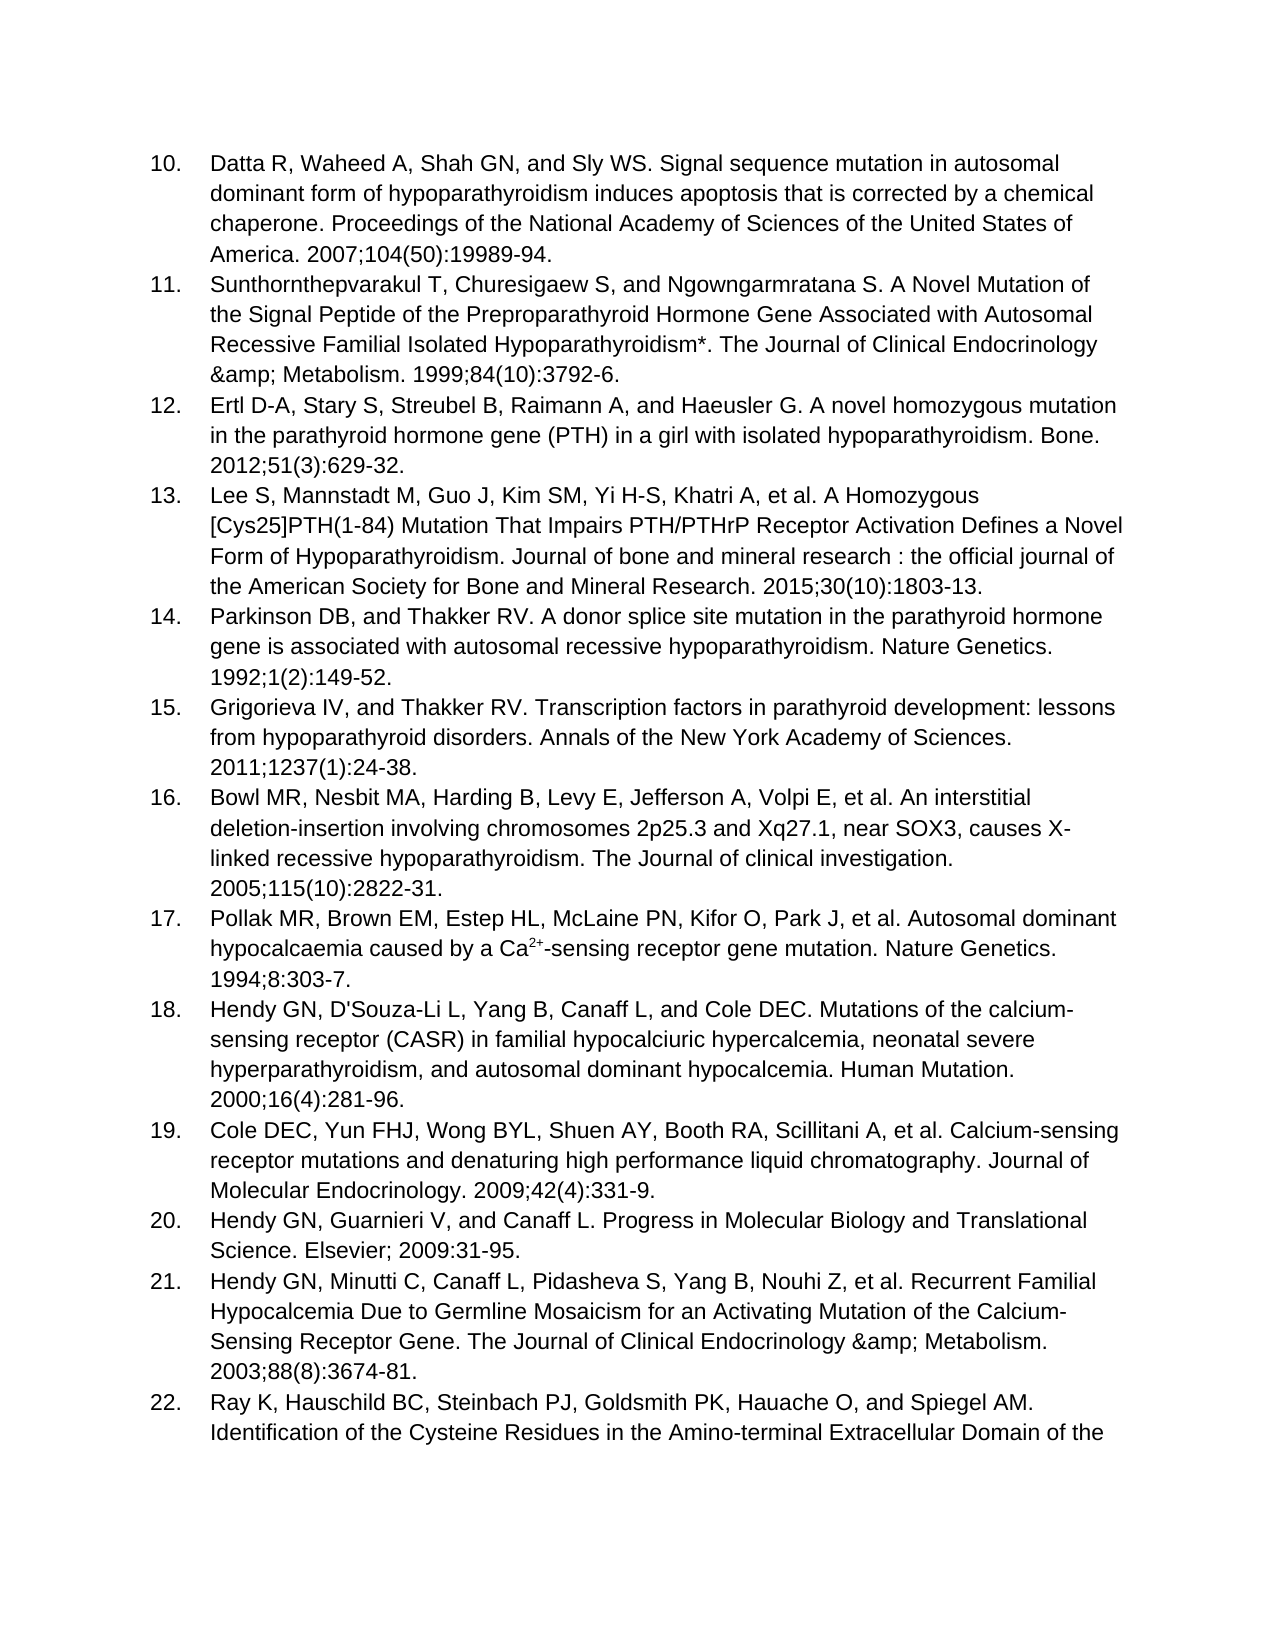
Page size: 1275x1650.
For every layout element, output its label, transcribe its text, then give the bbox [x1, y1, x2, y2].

text 20. Hendy GN, Guarnieri V, and Canaff L. Progress in Molecular Biology and Translational Science. Elsevier; 2009:31-95. [150, 1207, 1125, 1264]
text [150, 1388, 1125, 1445]
text 18. Hendy GN, D'Souza-Li L, Yang B, Canaff L, and Cole DEC. Mutations of the calcium-sensing receptor (CASR) in familial hypocalciuric hypercalcemia, neonatal severe hyperparathyroidism, and autosomal dominant hypocalcemia. Human Mutation. 2000;16(4):281-96. [150, 996, 1125, 1113]
text 10. Datta R, Waheed A, Shah GN, and Sly WS. Signal sequence mutation in autosomal dominant form of hypoparathyroidism induces apoptosis that is corrected by a chemical chaperone. Proceedings of the National Academy of Sciences of the United States of America. 2007;104(50):19989-94. [150, 150, 1125, 267]
text 11. Sunthornthepvarakul T, Churesigaew S, and Ngowngarmratana S. A Novel Mutation of the Signal Peptide of the Preproparathyroid Hormone Gene Associated with Autosomal Recessive Familial Isolated Hypoparathyroidism*. The Journal of Clinical Endocrinology &amp; Metabolism. 1999;84(10):3792-6. [150, 271, 1125, 388]
text 21. Hendy GN, Minutti C, Canaff L, Pidasheva S, Yang B, Nouhi Z, et al. Recurrent Familial Hypocalcemia Due to Germline Mosaicism for an Activating Mutation of the Calcium-Sensing Receptor Gene. The Journal of Clinical Endocrinology &amp; Metabolism. 2003;88(8):3674-81. [150, 1268, 1125, 1385]
text 17. Pollak MR, Brown EM, Estep HL, McLaine PN, Kifor O, Park J, et al. Autosomal dominant hypocalcaemia caused by a Ca2+-sensing receptor gene mutation. Nature Genetics. 1994;8:303-7. [150, 905, 1125, 992]
text 16. Bowl MR, Nesbit MA, Harding B, Levy E, Jefferson A, Volpi E, et al. An interstitial deletion-insertion involving chromosomes 2p25.3 and Xq27.1, near SOX3, causes X-linked recessive hypoparathyroidism. The Journal of clinical investigation. 2005;115(10):2822-31. [150, 784, 1125, 901]
text 19. Cole DEC, Yun FHJ, Wong BYL, Shuen AY, Booth RA, Scillitani A, et al. Calcium-sensing receptor mutations and denaturing high performance liquid chromatography. Journal of Molecular Endocrinology. 2009;42(4):331-9. [150, 1117, 1125, 1203]
text 15. Grigorieva IV, and Thakker RV. Transcription factors in parathyroid development: lessons from hypoparathyroid disorders. Annals of the New York Academy of Sciences. 2011;1237(1):24-38. [150, 694, 1125, 781]
text 13. Lee S, Mannstadt M, Guo J, Kim SM, Yi H-S, Khatri A, et al. A Homozygous [Cys25]PTH(1-84) Mutation That Impairs PTH/PTHrP Receptor Activation Defines a Novel Form of Hypoparathyroidism. Journal of bone and mineral research : the official journal of the American Society for Bone and Mineral Research. 2015;30(10):1803-13. [150, 482, 1125, 599]
text 12. Ertl D-A, Stary S, Streubel B, Raimann A, and Haeusler G. A novel homozygous mutation in the parathyroid hormone gene (PTH) in a girl with isolated hypoparathyroidism. Bone. 2012;51(3):629-32. [150, 392, 1125, 478]
text 14. Parkinson DB, and Thakker RV. A donor splice site mutation in the parathyroid hormone gene is associated with autosomal recessive hypoparathyroidism. Nature Genetics. 1992;1(2):149-52. [150, 603, 1125, 690]
